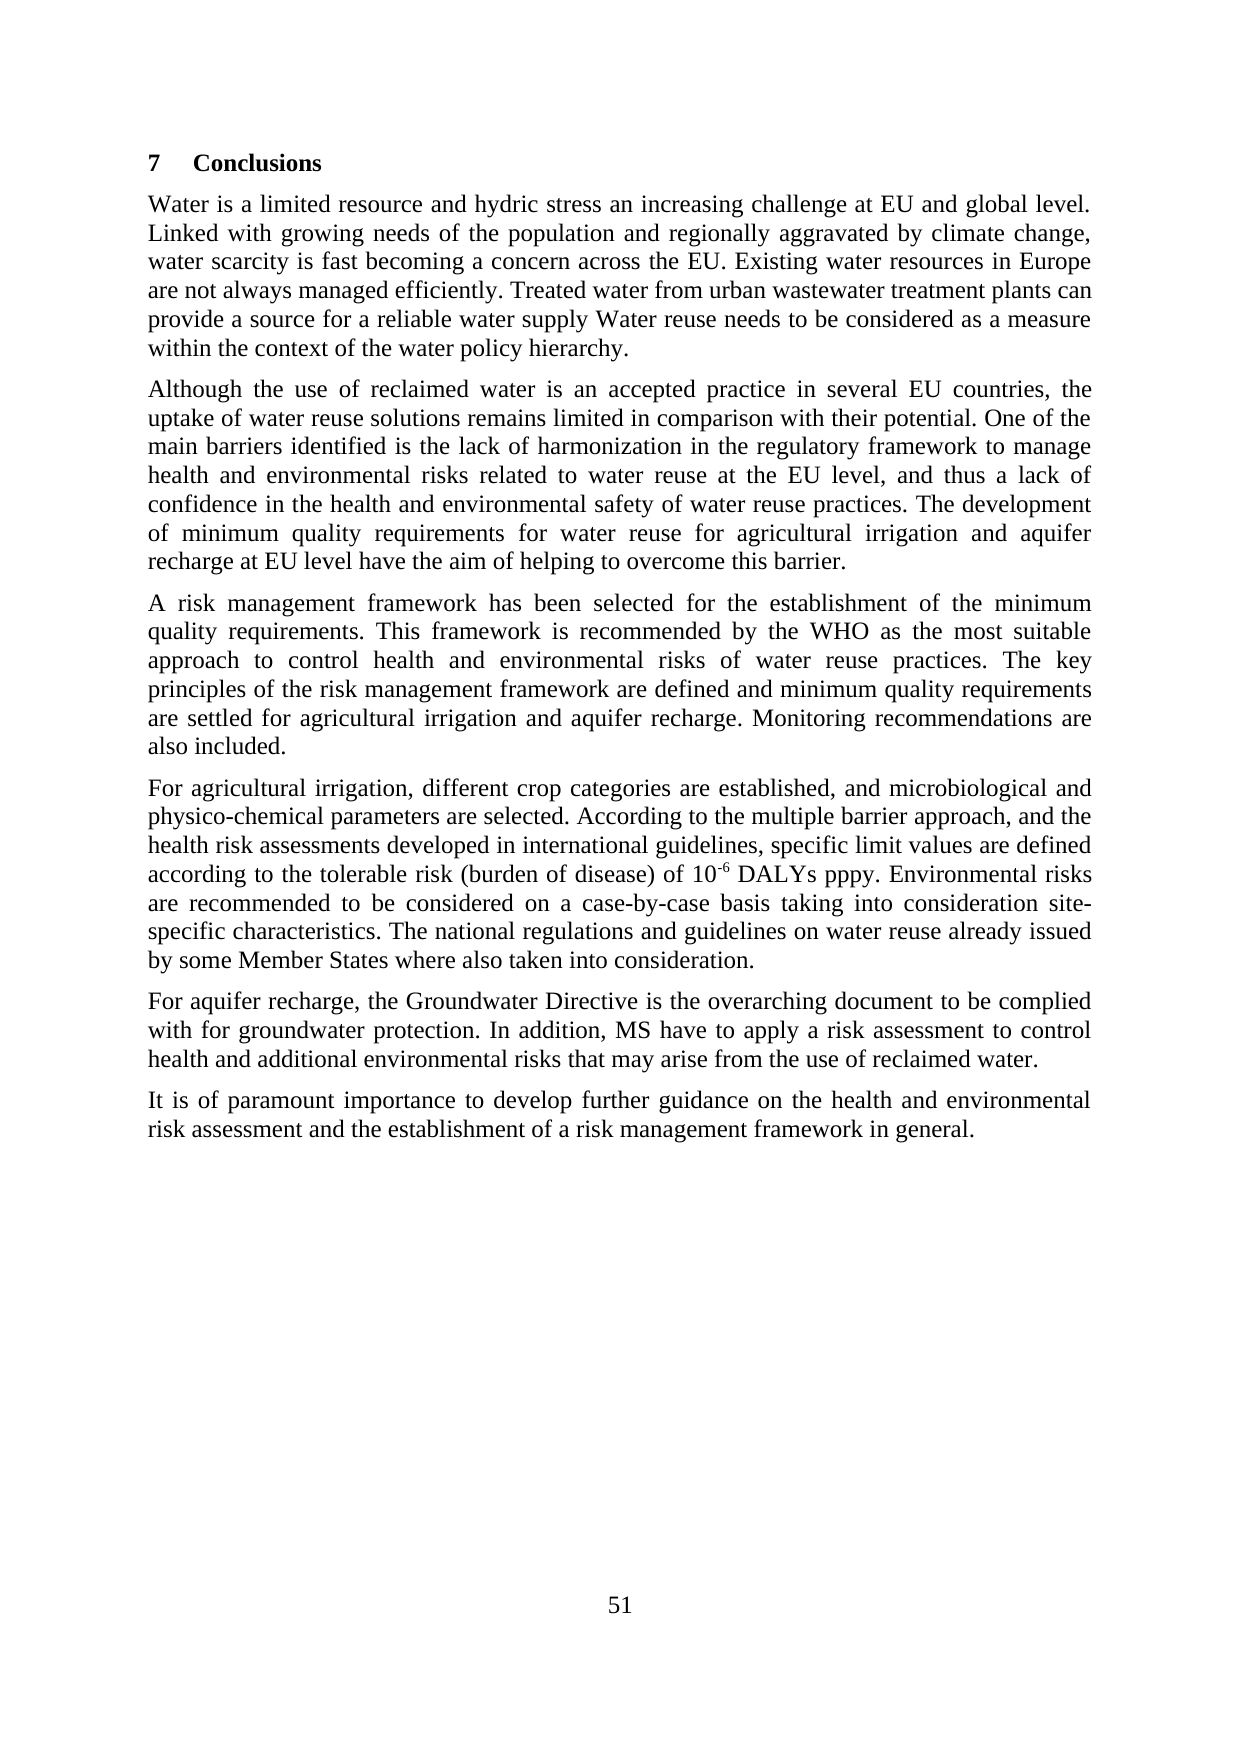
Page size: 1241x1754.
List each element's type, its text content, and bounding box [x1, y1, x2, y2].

text Although the use of reclaimed water is an accepted practice in several EU countries, the uptake of water reuse solutions remains limited in comparison with their potential. One of the main barriers identified is the lack of harmonization in the regulatory framework to manage health and environmental risks related to water reuse at the EU level, and thus a lack of confidence in the health and environmental safety of water reuse practices. The development of minimum quality requirements for water reuse for agricultural irrigation and aquifer recharge at EU level have the aim of helping to overcome this barrier. [148, 374, 1093, 575]
title Conclusions [148, 148, 1093, 176]
text Water is a limited resource and hydric stress an increasing challenge at EU and global level. Linked with growing needs of the population and regionally aggravated by climate change, water scarcity is fast becoming a concern across the EU. Existing water resources in Europe are not always managed efficiently. Treated water from urban wastewater treatment plants can provide a source for a reliable water supply Water reuse needs to be considered as a measure within the context of the water policy hierarchy. [148, 189, 1093, 361]
text For aquifer recharge, the Groundwater Directive is the overarching document to be complied with for groundwater protection. In addition, MS have to apply a risk assessment to control health and additional environmental risks that may arise from the use of reclaimed water. [148, 986, 1093, 1073]
text A risk management framework has been selected for the establishment of the minimum quality requirements. This framework is recommended by the WHO as the most suitable approach to control health and environmental risks of water reuse practices. The key principles of the risk management framework are defined and minimum quality requirements are settled for agricultural irrigation and aquifer recharge. Monitoring recommendations are also included. [148, 588, 1093, 760]
text For agricultural irrigation, different crop categories are established, and microbiological and physico-chemical parameters are selected. According to the multiple barrier approach, and the health risk assessments developed in international guidelines, specific limit values are defined according to the tolerable risk (burden of disease) of 10-6 DALYs pppy. Environmental risks are recommended to be considered on a case-by-case basis taking into consideration site-specific characteristics. The national regulations and guidelines on water reuse already issued by some Member States where also taken into consideration. [148, 773, 1093, 974]
text It is of paramount importance to develop further guidance on the health and environmental risk assessment and the establishment of a risk management framework in general. [148, 1085, 1093, 1143]
